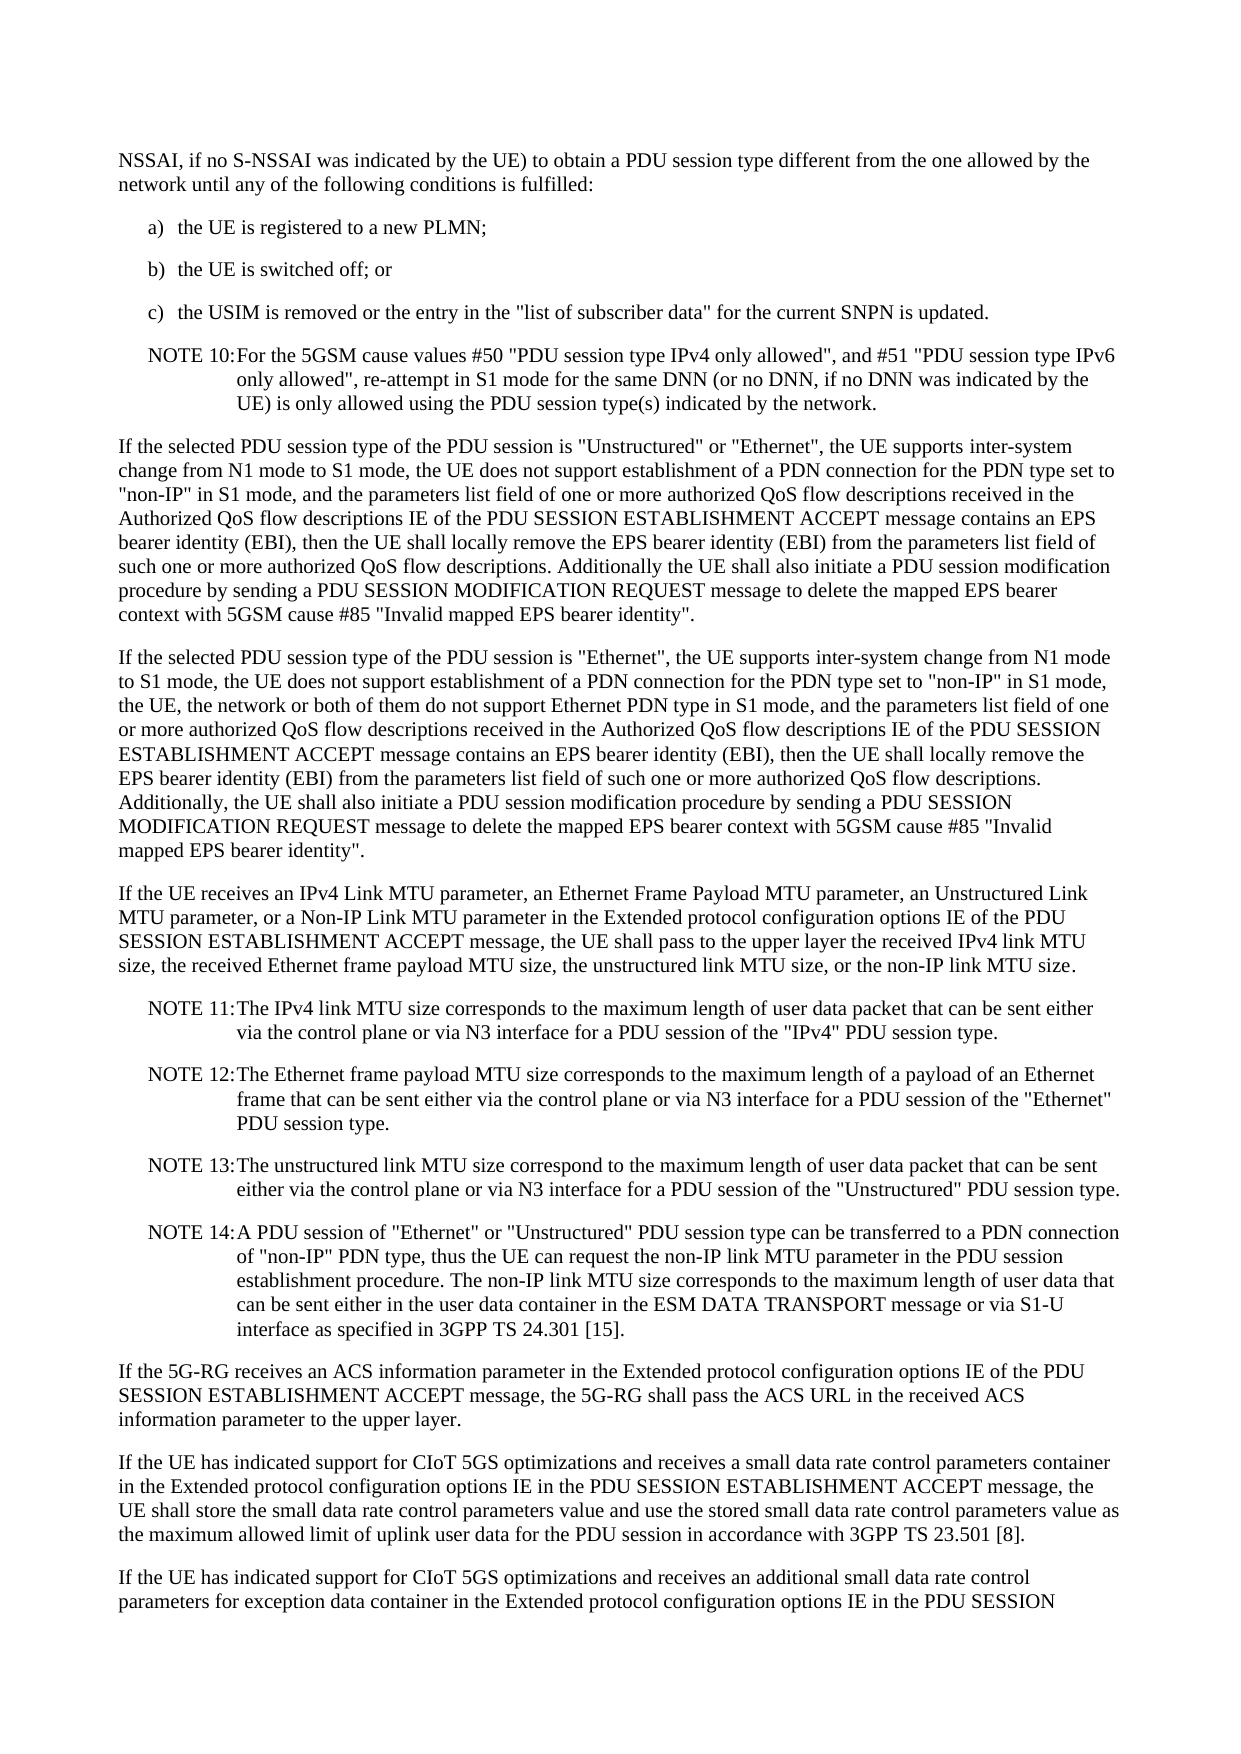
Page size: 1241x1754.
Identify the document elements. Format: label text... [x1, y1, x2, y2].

text a) the UE is registered to a new PLMN; [148, 214, 1122, 239]
text If the UE receives an IPv4 Link MTU parameter, an Ethernet Frame Payload MTU parameter, an Unstructured Link MTU parameter, or a Non-IP Link MTU parameter in the Extended protocol configuration options IE of the PDU SESSION ESTABLISHMENT ACCEPT message, the UE shall pass to the upper layer the received IPv4 link MTU size, the received Ethernet frame payload MTU size, the unstructured link MTU size, or the non-IP link MTU size. [118, 881, 1122, 977]
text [118, 148, 1122, 196]
text If the selected PDU session type of the PDU session is "Ethernet", the UE supports inter-system change from N1 mode to S1 mode, the UE does not support establishment of a PDN connection for the PDN type set to "non-IP" in S1 mode, the UE, the network or both of them do not support Ethernet PDN type in S1 mode, and the parameters list field of one or more authorized QoS flow descriptions received in the Authorized QoS flow descriptions IE of the PDU SESSION ESTABLISHMENT ACCEPT message contains an EPS bearer identity (EBI), then the UE shall locally remove the EPS bearer identity (EBI) from the parameters list field of such one or more authorized QoS flow descriptions. Additionally, the UE shall also initiate a PDU session modification procedure by sending a PDU SESSION MODIFICATION REQUEST message to delete the mapped EPS bearer context with 5GSM cause #85 "Invalid mapped EPS bearer identity". [118, 645, 1122, 862]
text b) the UE is switched off; or [148, 257, 1122, 281]
text NOTE 11: The IPv4 link MTU size corresponds to the maximum length of user data packet that can be sent either via the control plane or via N3 interface for a PDU session of the "IPv4" PDU session type. [148, 996, 1122, 1044]
text c) the USIM is removed or the entry in the "list of subscriber data" for the current SNPN is updated. [148, 300, 1122, 324]
text NOTE 13: The unstructured link MTU size correspond to the maximum length of user data packet that can be sent either via the control plane or via N3 interface for a PDU session of the "Unstructured" PDU session type. [148, 1153, 1122, 1201]
text If the selected PDU session type of the PDU session is "Unstructured" or "Ethernet", the UE supports inter-system change from N1 mode to S1 mode, the UE does not support establishment of a PDN connection for the PDN type set to "non-IP" in S1 mode, and the parameters list field of one or more authorized QoS flow descriptions received in the Authorized QoS flow descriptions IE of the PDU SESSION ESTABLISHMENT ACCEPT message contains an EPS bearer identity (EBI), then the UE shall locally remove the EPS bearer identity (EBI) from the parameters list field of such one or more authorized QoS flow descriptions. Additionally the UE shall also initiate a PDU session modification procedure by sending a PDU SESSION MODIFICATION REQUEST message to delete the mapped EPS bearer context with 5GSM cause #85 "Invalid mapped EPS bearer identity". [118, 434, 1122, 626]
text NOTE 14: A PDU session of "Ethernet" or "Unstructured" PDU session type can be transferred to a PDN connection of "non-IP" PDN type, thus the UE can request the non-IP link MTU parameter in the PDU session establishment procedure. The non-IP link MTU size corresponds to the maximum length of user data that can be sent either in the user data container in the ESM DATA TRANSPORT message or via S1-U interface as specified in 3GPP TS 24.301 [15]. [148, 1220, 1122, 1341]
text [118, 1565, 1122, 1613]
text NOTE 12: The Ethernet frame payload MTU size corresponds to the maximum length of a payload of an Ethernet frame that can be sent either via the control plane or via N3 interface for a PDU session of the "Ethernet" PDU session type. [148, 1062, 1122, 1134]
text If the UE has indicated support for CIoT 5GS optimizations and receives a small data rate control parameters container in the Extended protocol configuration options IE in the PDU SESSION ESTABLISHMENT ACCEPT message, the UE shall store the small data rate control parameters value and use the stored small data rate control parameters value as the maximum allowed limit of uplink user data for the PDU session in accordance with 3GPP TS 23.501 [8]. [118, 1450, 1122, 1546]
text NOTE 10: For the 5GSM cause values #50 "PDU session type IPv4 only allowed", and #51 "PDU session type IPv6 only allowed", re-attempt in S1 mode for the same DNN (or no DNN, if no DNN was indicated by the UE) is only allowed using the PDU session type(s) indicated by the network. [148, 343, 1122, 415]
text If the 5G-RG receives an ACS information parameter in the Extended protocol configuration options IE of the PDU SESSION ESTABLISHMENT ACCEPT message, the 5G-RG shall pass the ACS URL in the received ACS information parameter to the upper layer. [118, 1359, 1122, 1431]
